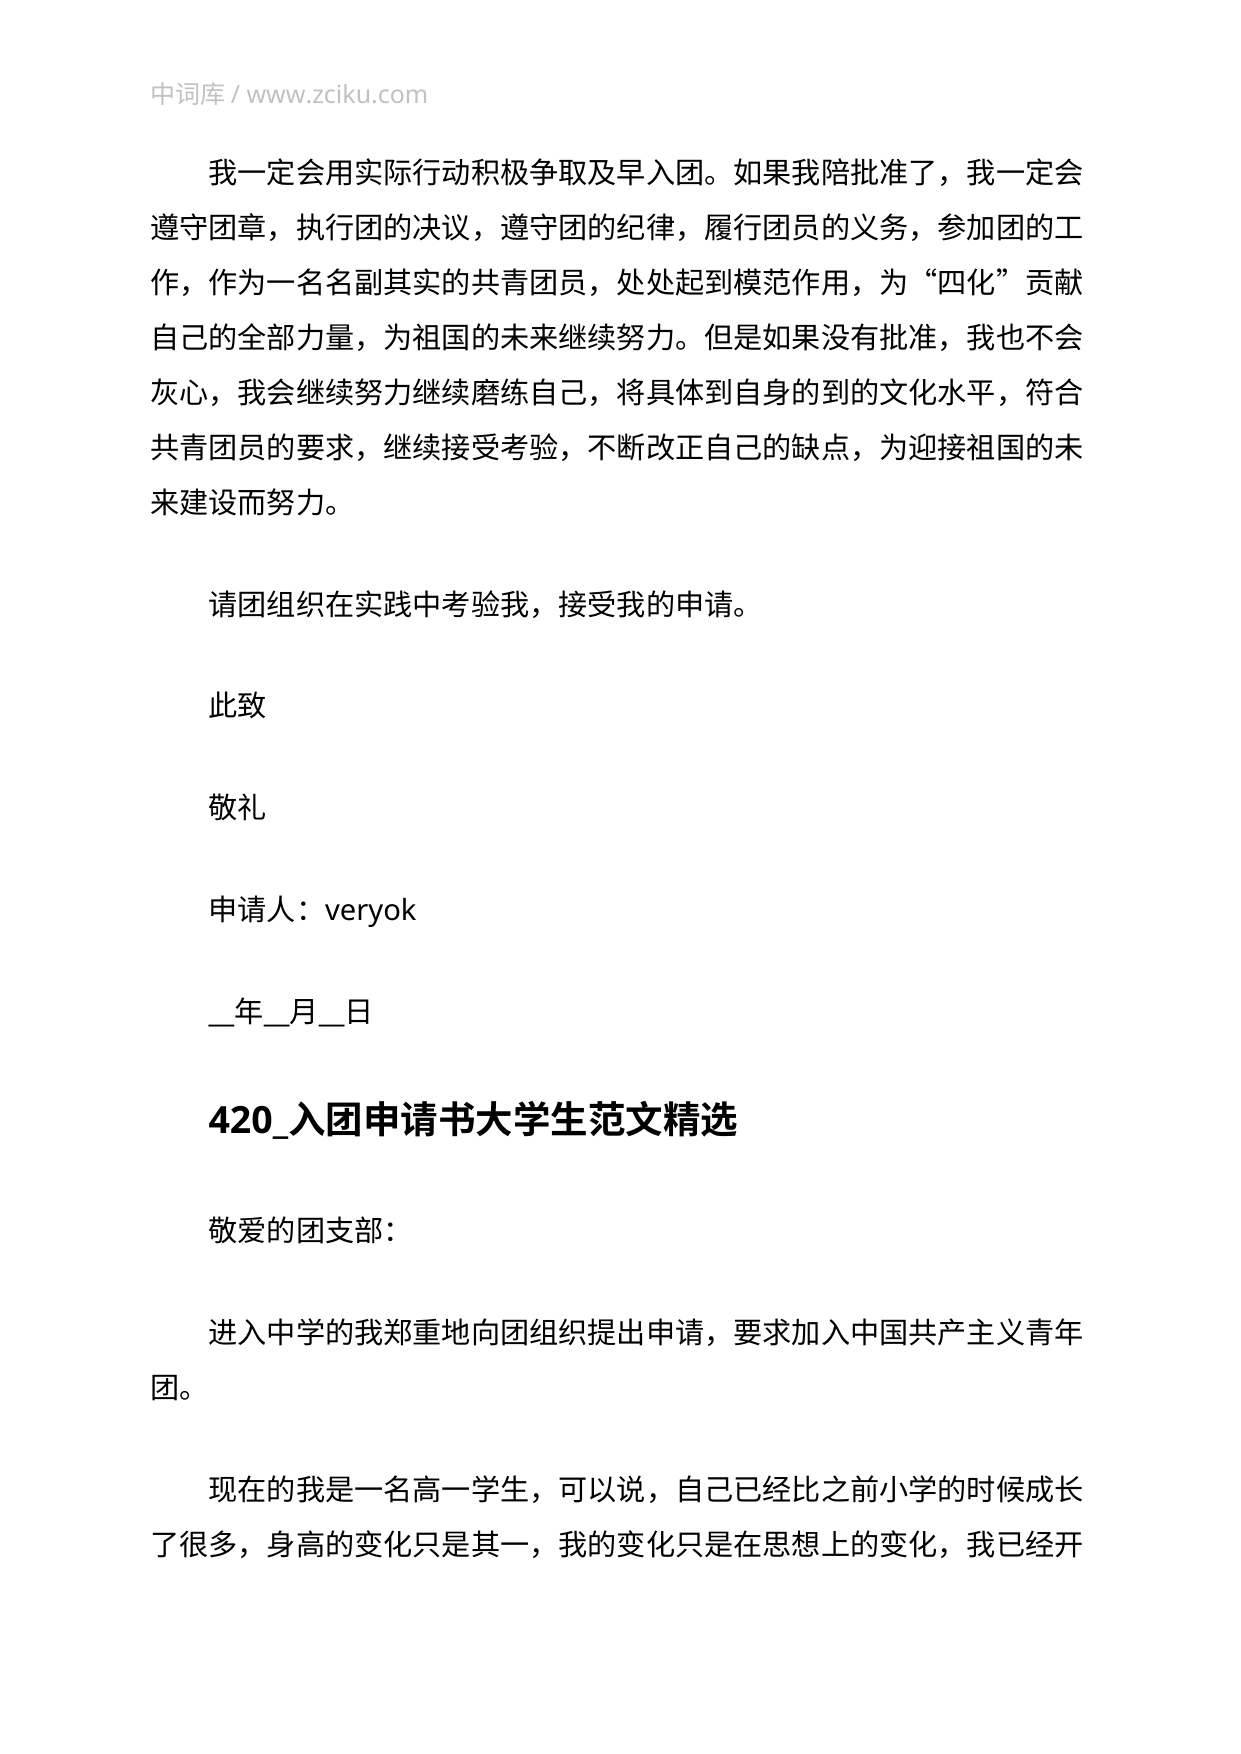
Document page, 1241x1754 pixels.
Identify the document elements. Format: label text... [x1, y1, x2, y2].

text 进入中学的我郑重地向团组织提出申请，要求加入中国共产主义青年团。 [150, 1310, 1090, 1407]
text 申请人：veryok [150, 886, 1090, 929]
text 敬礼 [150, 785, 1090, 827]
text 敬爱的团支部： [150, 1208, 1090, 1250]
text __年__月__日 [150, 988, 1090, 1031]
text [150, 1466, 1090, 1564]
text 此致 [150, 683, 1090, 725]
text 请团组织在实践中考验我，接受我的申请。 [150, 581, 1090, 623]
text 420_入团申请书大学生范文精选 [150, 1090, 1090, 1145]
text 我一定会用实际行动积极争取及早入团。如果我陪批准了，我一定会遵守团章，执行团的决议，遵守团的纪律，履行团员的义务，参加团的工作，作为一名名副其实的共青团员，处处起到模范作用，为“四化”贡献自己的全部力量，为祖国的未来继续努力。但是如果没有批准，我也不会灰心，我会继续努力继续磨练自己，将具体到自身的到的文化水平，符合共青团员的要求，继续接受考验，不断改正自己的缺点，为迎接祖国的未来建设而努力。 [150, 150, 1090, 522]
